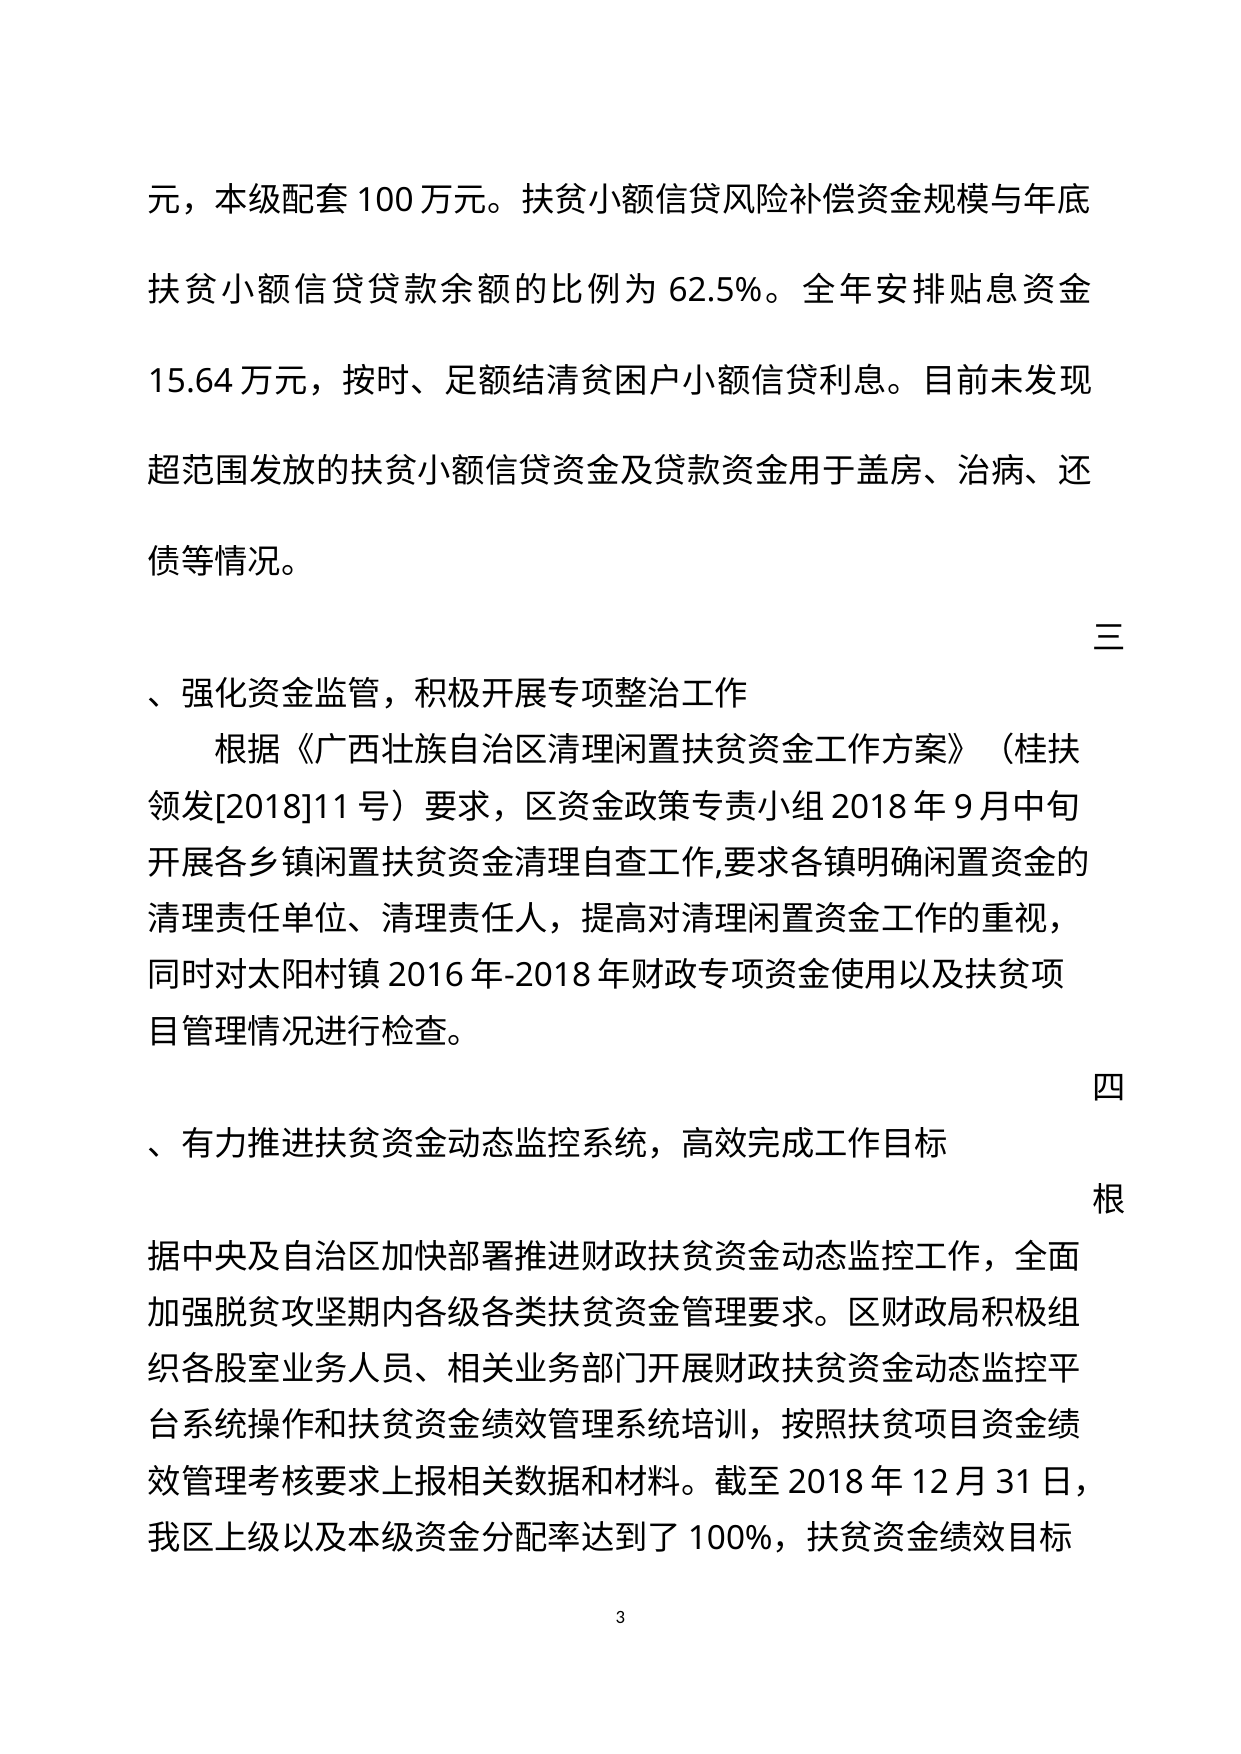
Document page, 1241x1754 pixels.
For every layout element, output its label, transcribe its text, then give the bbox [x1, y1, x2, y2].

text 根据《广西壮族自治区清理闲置扶贫资金工作方案》（桂扶领发[2018]11号）要求，区资金政策专责小组2018年9月中旬开展各乡镇闲置扶贫资金清理自查工作,要求各镇明确闲置资金的清理责任单位、清理责任人，提高对清理闲置资金工作的重视，同时对太阳村镇2016年-2018年财政专项资金使用以及扶贫项目管理情况进行检查。 [148, 717, 1092, 1054]
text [148, 1167, 1092, 1561]
text 四、有力推进扶贫资金动态监控系统，高效完成工作目标 [148, 1054, 1092, 1167]
text 三、强化资金监管，积极开展专项整治工作 [148, 604, 1092, 717]
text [148, 151, 1092, 604]
